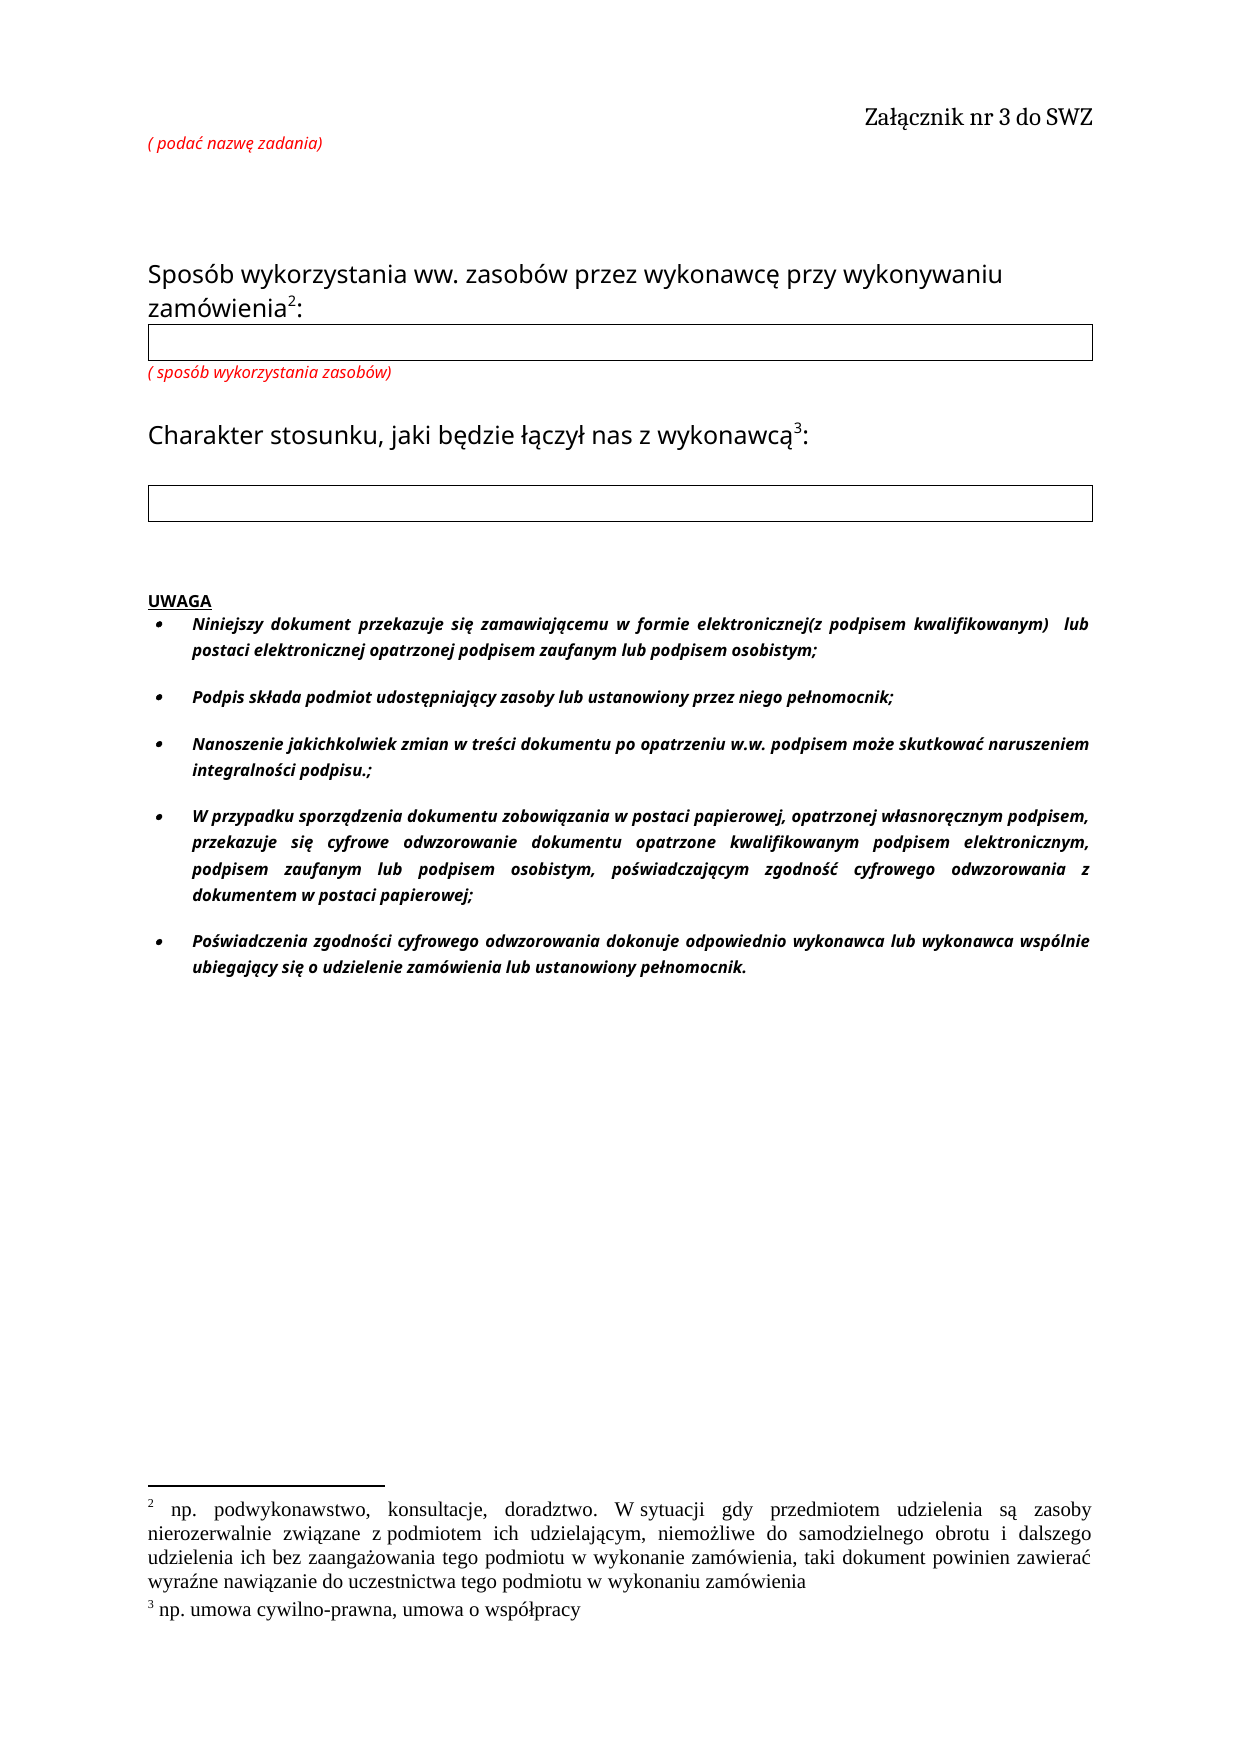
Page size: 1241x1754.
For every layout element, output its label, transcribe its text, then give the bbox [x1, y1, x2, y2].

list Niniejszy dokument przekazuje się zamawiającemu w formie elektronicznej(z podpisem kwalifikowanym) lub postaci elektronicznej opatrzonej podpisem zaufanym lub podpisem osobistym; [154, 612, 1092, 661]
text Sposób wykorzystania ww. zasobów przez wykonawcę przy wykonywaniu zamówienia: [148, 256, 1092, 324]
text Charakter stosunku, jaki będzie łączył nas z wykonawcą: [148, 417, 1092, 451]
list W przypadku sporządzenia dokumentu zobowiązania w postaci papierowej, opatrzonej własnoręcznym podpisem, przekazuje się cyfrowe odwzorowanie dokumentu opatrzone kwalifikowanym podpisem elektronicznym, podpisem zaufanym lub podpisem osobistym, poświadczającym zgodność cyfrowego odwzorowania z dokumentem w postaci papierowej; [154, 805, 1092, 906]
list Poświadczenia zgodności cyfrowego odwzorowania dokonuje odpowiednio wykonawca lub wykonawca wspólnie ubiegający się o udzielenie zamówienia lub ustanowiony pełnomocnik. [154, 930, 1092, 979]
list Podpis składa podmiot udostępniający zasoby lub ustanowiony przez niego pełnomocnik; [154, 685, 1092, 708]
text UWAGA [148, 590, 1092, 612]
list Nanoszenie jakichkolwiek zmian w treści dokumentu po opatrzeniu w.w. podpisem może skutkować naruszeniem integralności podpisu.; [154, 732, 1092, 781]
text ( podać nazwę zadania) [148, 131, 1092, 154]
table_header [149, 486, 1092, 521]
table_header [149, 325, 1092, 359]
text ( sposób wykorzystania zasobów) [148, 361, 1092, 383]
